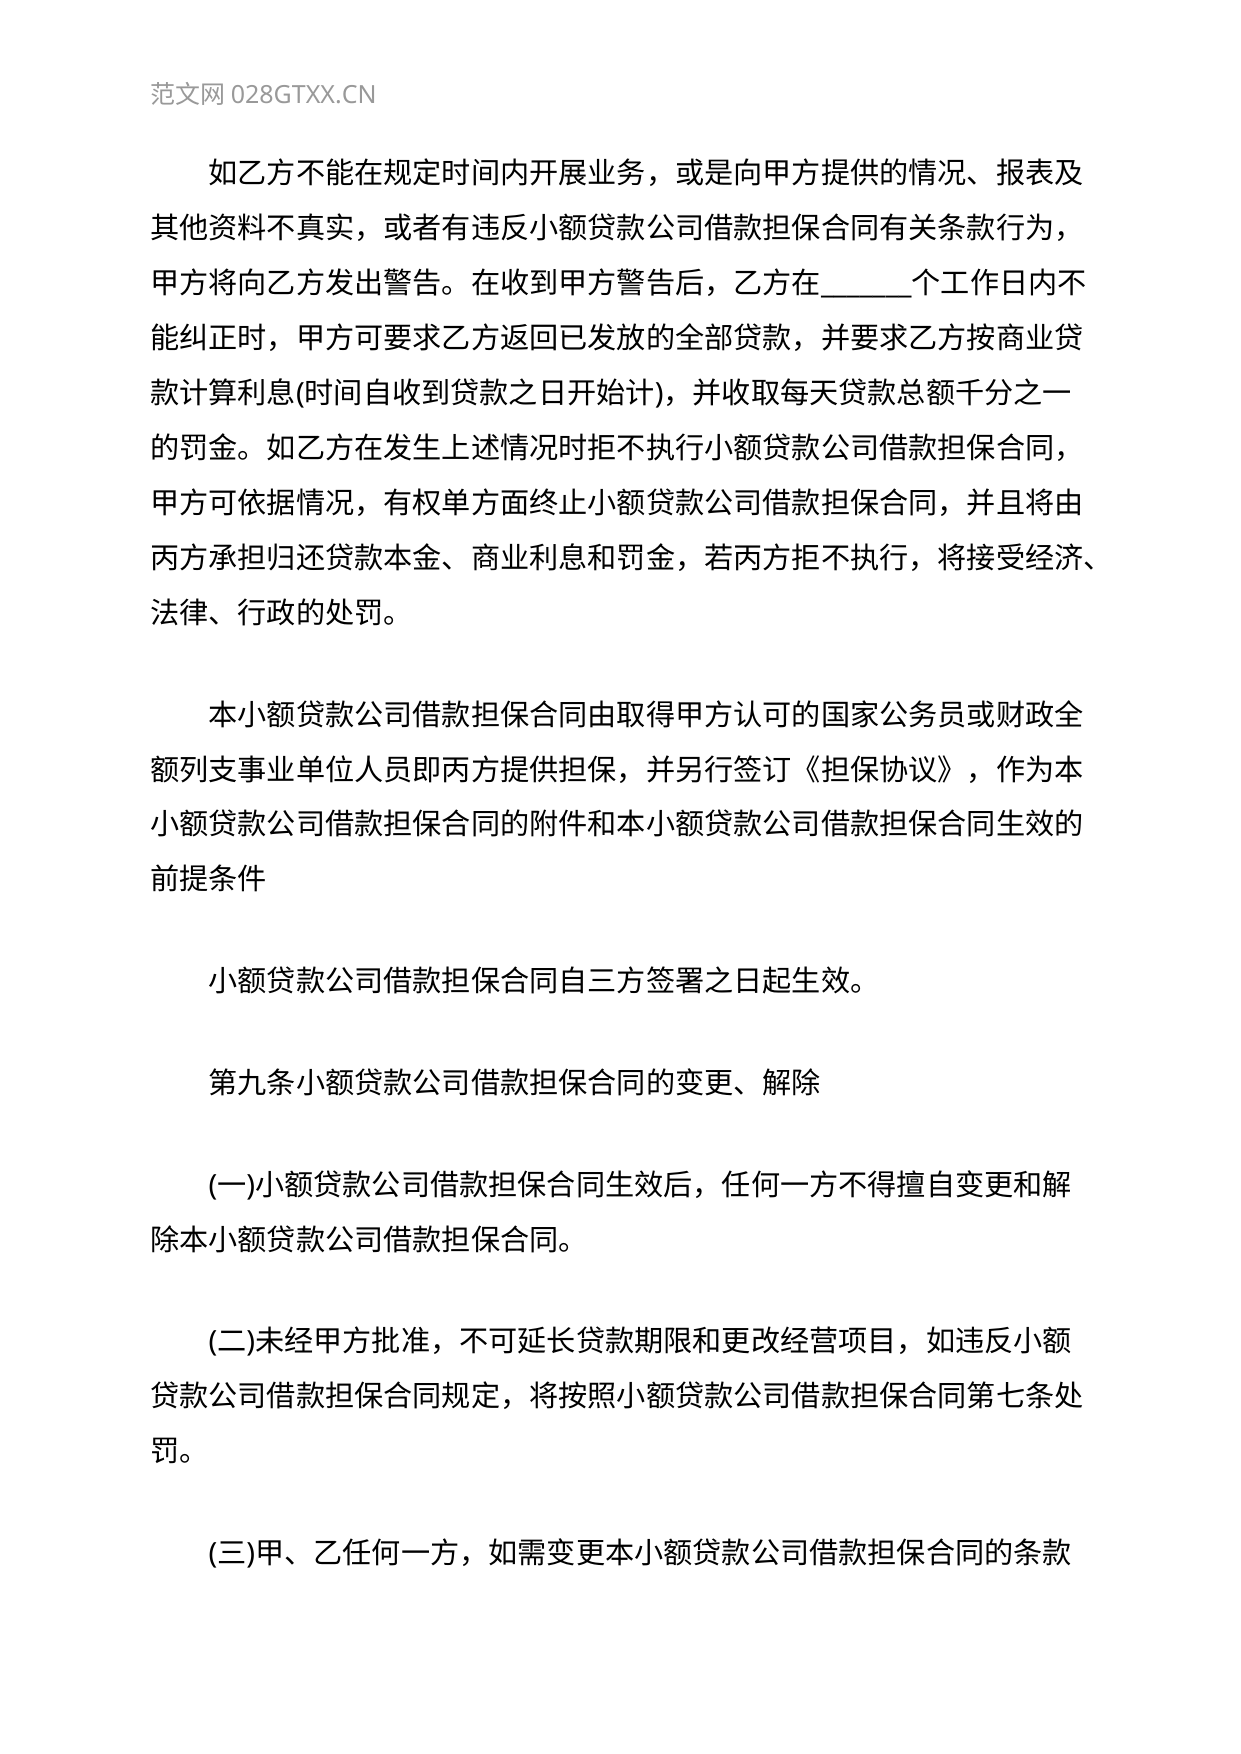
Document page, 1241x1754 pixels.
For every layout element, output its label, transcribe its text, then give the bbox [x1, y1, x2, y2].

text (一)小额贷款公司借款担保合同生效后，任何一方不得擅自变更和解除本小额贷款公司借款担保合同。 [150, 1161, 1090, 1258]
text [150, 1529, 1090, 1572]
text 小额贷款公司借款担保合同自三方签署之日起生效。 [150, 958, 1090, 1000]
text 第九条小额贷款公司借款担保合同的变更、解除 [150, 1059, 1090, 1102]
text 如乙方不能在规定时间内开展业务，或是向甲方提供的情况、报表及其他资料不真实，或者有违反小额贷款公司借款担保合同有关条款行为，甲方将向乙方发出警告。在收到甲方警告后，乙方在_______个工作日内不能纠正时，甲方可要求乙方返回已发放的全部贷款，并要求乙方按商业贷款计算利息(时间自收到贷款之日开始计)，并收取每天贷款总额千分之一的罚金。如乙方在发生上述情况时拒不执行小额贷款公司借款担保合同，甲方可依据情况，有权单方面终止小额贷款公司借款担保合同，并且将由丙方承担归还贷款本金、商业利息和罚金，若丙方拒不执行，将接受经济、法律、行政的处罚。 [150, 150, 1090, 632]
text (二)未经甲方批准，不可延长贷款期限和更改经营项目，如违反小额贷款公司借款担保合同规定，将按照小额贷款公司借款担保合同第七条处罚。 [150, 1318, 1090, 1470]
text 本小额贷款公司借款担保合同由取得甲方认可的国家公务员或财政全额列支事业单位人员即丙方提供担保，并另行签订《担保协议》，作为本小额贷款公司借款担保合同的附件和本小额贷款公司借款担保合同生效的前提条件 [150, 691, 1090, 898]
